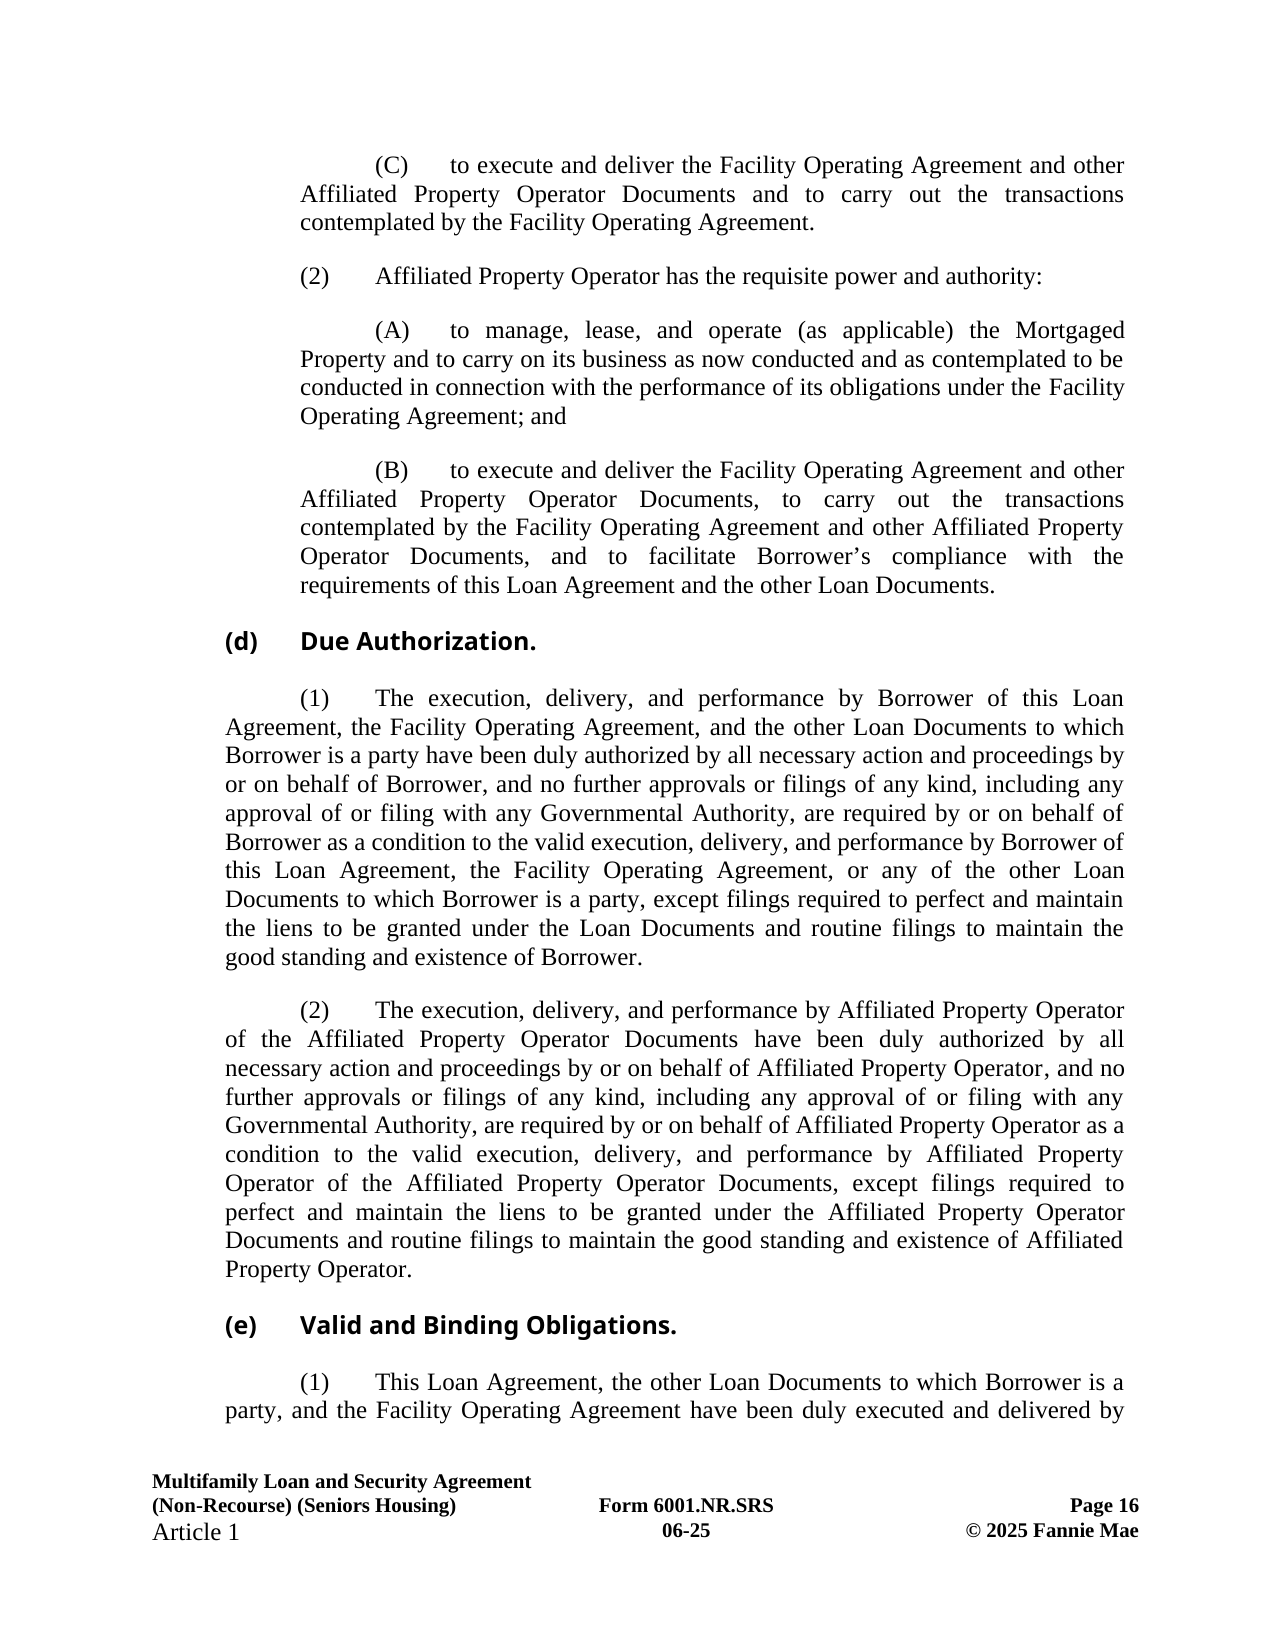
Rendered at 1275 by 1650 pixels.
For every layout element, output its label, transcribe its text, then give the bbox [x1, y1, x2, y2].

subtitle Due Authorization. [150, 624, 1125, 658]
subtitle Affiliated Property Operator has the requisite power and authority: [225, 261, 1125, 290]
subtitle to execute and deliver the Facility Operating Agreement and other Affiliated Property Operator Documents and to carry out the transactions contemplated by the Facility Operating Agreement. [300, 150, 1125, 236]
subtitle The execution, delivery, and performance by Affiliated Property Operator of the Affiliated Property Operator Documents have been duly authorized by all necessary action and proceedings by or on behalf of Affiliated Property Operator, and no further approvals or filings of any kind, including any approval of or filing with any Governmental Authority, are required by or on behalf of Affiliated Property Operator as a condition to the valid execution, delivery, and performance by Affiliated Property Operator of the Affiliated Property Operator Documents, except filings required to perfect and maintain the liens to be granted under the Affiliated Property Operator Documents and routine filings to maintain the good standing and existence of Affiliated Property Operator. [225, 995, 1125, 1283]
subtitle to manage, lease, and operate (as applicable) the Mortgaged Property and to carry on its business as now conducted and as contemplated to be conducted in connection with the performance of its obligations under the Facility Operating Agreement; and [300, 315, 1125, 430]
subtitle The execution, delivery, and performance by Borrower of this Loan Agreement, the Facility Operating Agreement, and the other Loan Documents to which Borrower is a party have been duly authorized by all necessary action and proceedings by or on behalf of Borrower, and no further approvals or filings of any kind, including any approval of or filing with any Governmental Authority, are required by or on behalf of Borrower as a condition to the valid execution, delivery, and performance by Borrower of this Loan Agreement, the Facility Operating Agreement, or any of the other Loan Documents to which Borrower is a party, except filings required to perfect and maintain the liens to be granted under the Loan Documents and routine filings to maintain the good standing and existence of Borrower. [225, 683, 1125, 970]
subtitle to execute and deliver the Facility Operating Agreement and other Affiliated Property Operator Documents, to carry out the transactions contemplated by the Facility Operating Agreement and other Affiliated Property Operator Documents, and to facilitate Borrower’s compliance with the requirements of this Loan Agreement and the other Loan Documents. [300, 455, 1125, 599]
subtitle Valid and Binding Obligations. [150, 1308, 1125, 1342]
